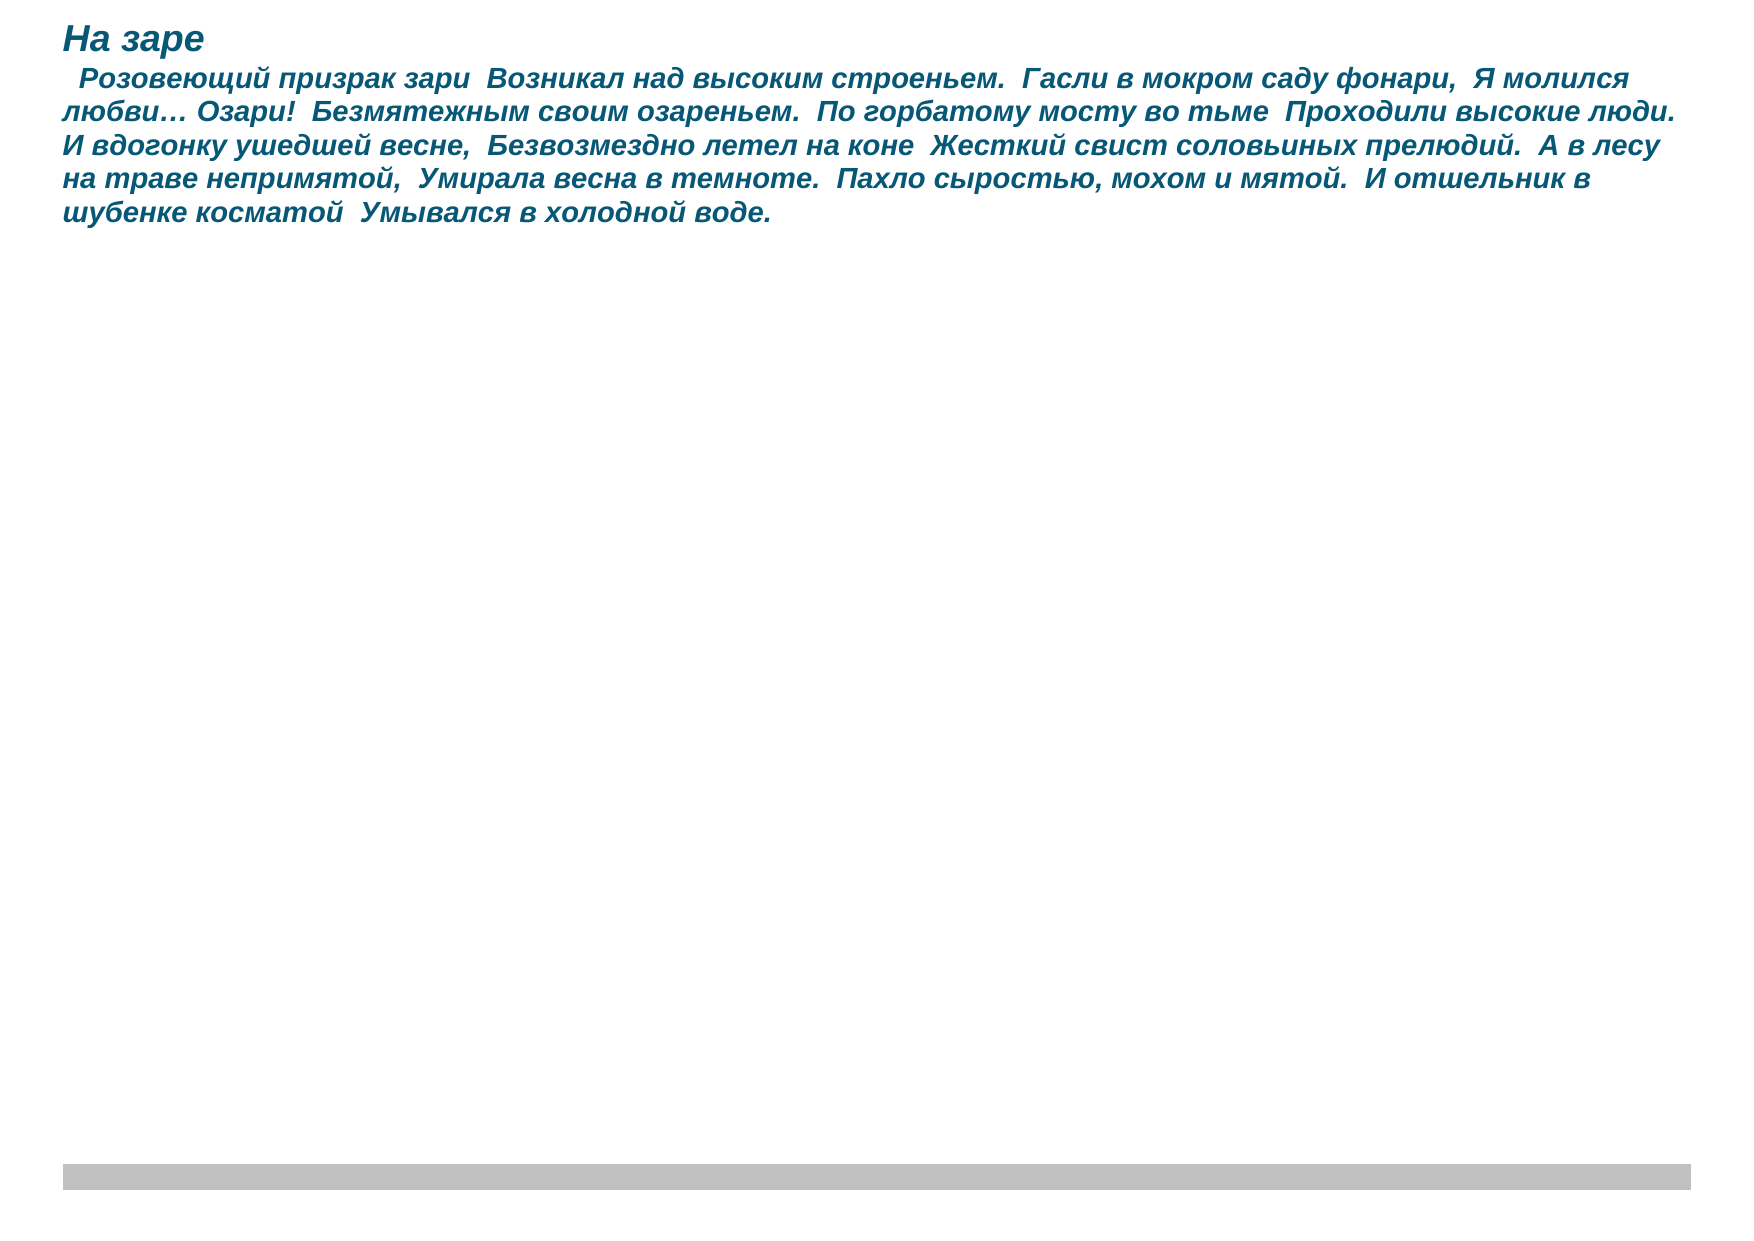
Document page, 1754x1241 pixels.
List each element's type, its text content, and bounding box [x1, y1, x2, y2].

subtitle На заре [62, 17, 1691, 60]
